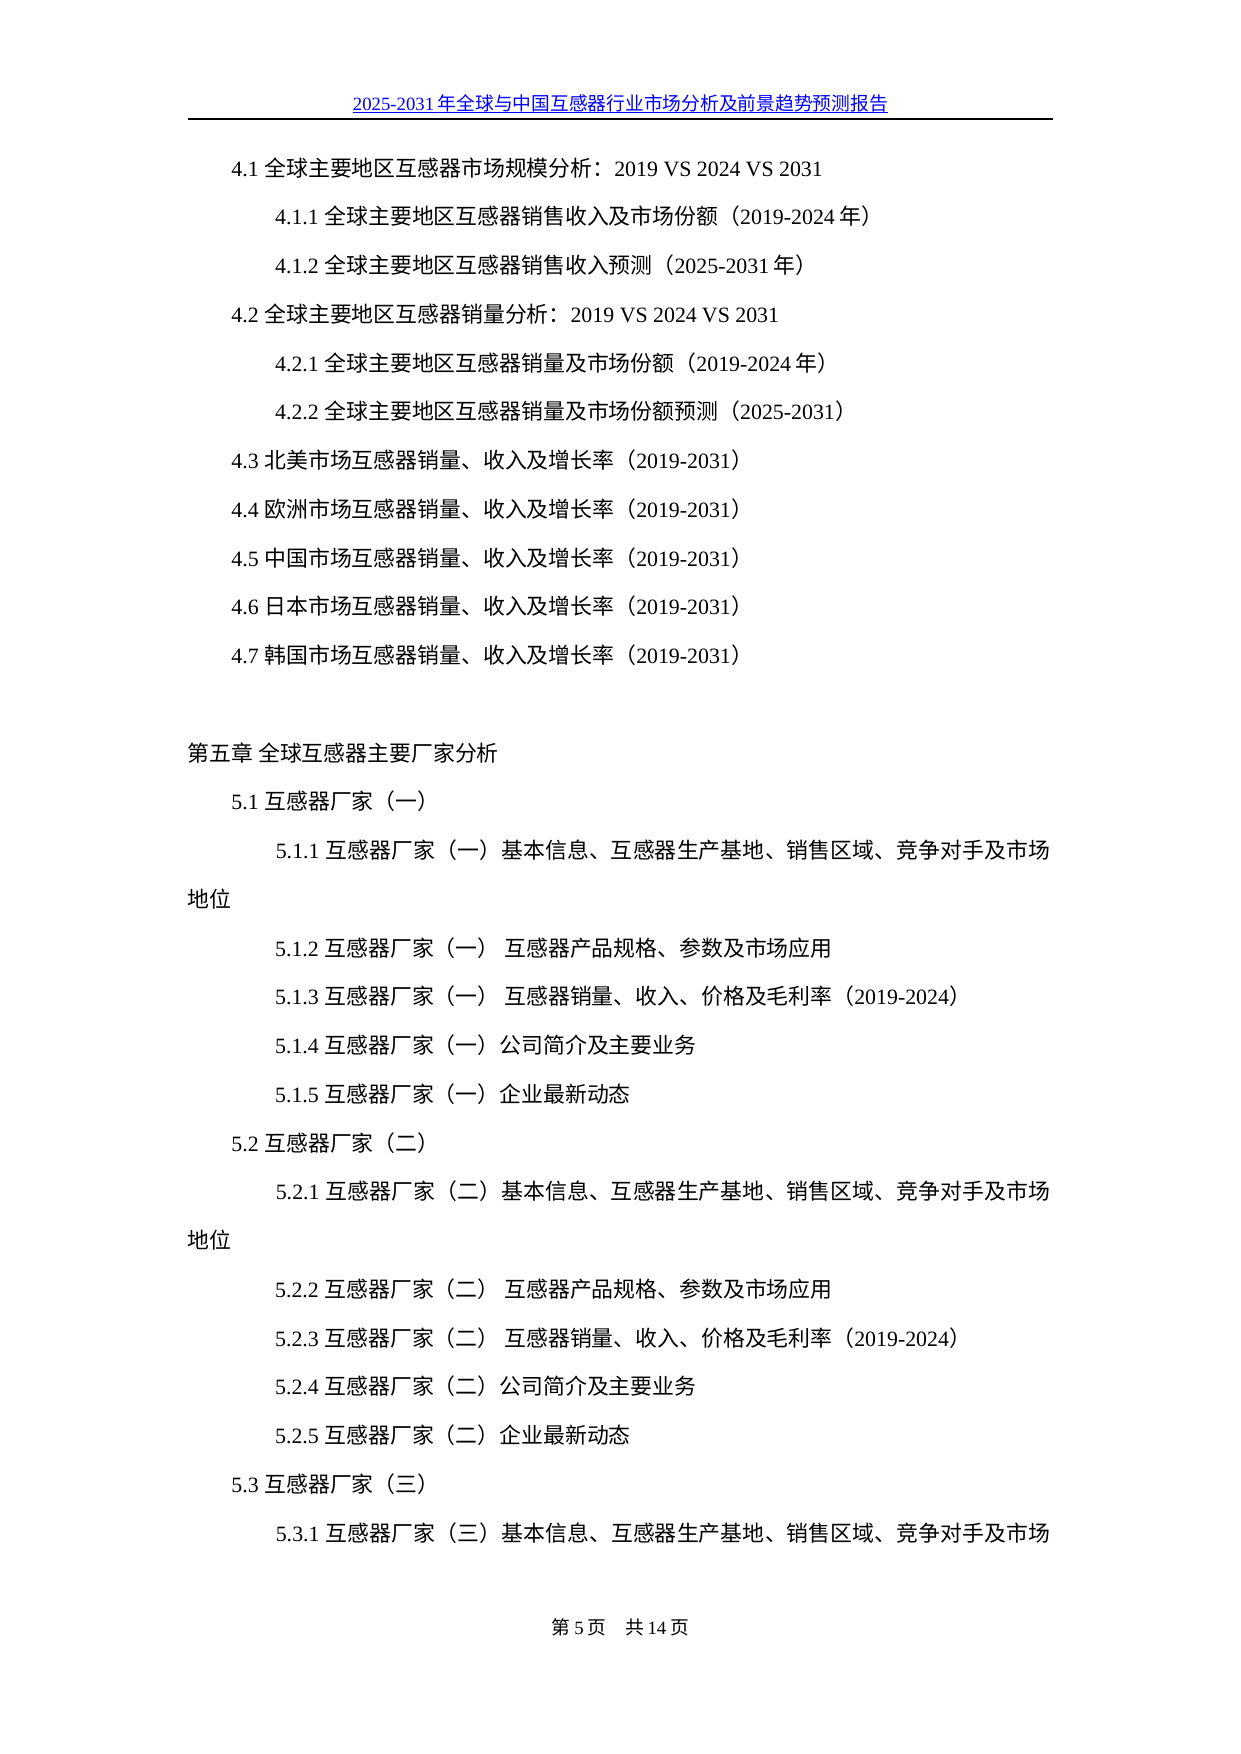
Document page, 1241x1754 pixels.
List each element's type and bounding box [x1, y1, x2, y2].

text [187, 150, 1053, 1548]
